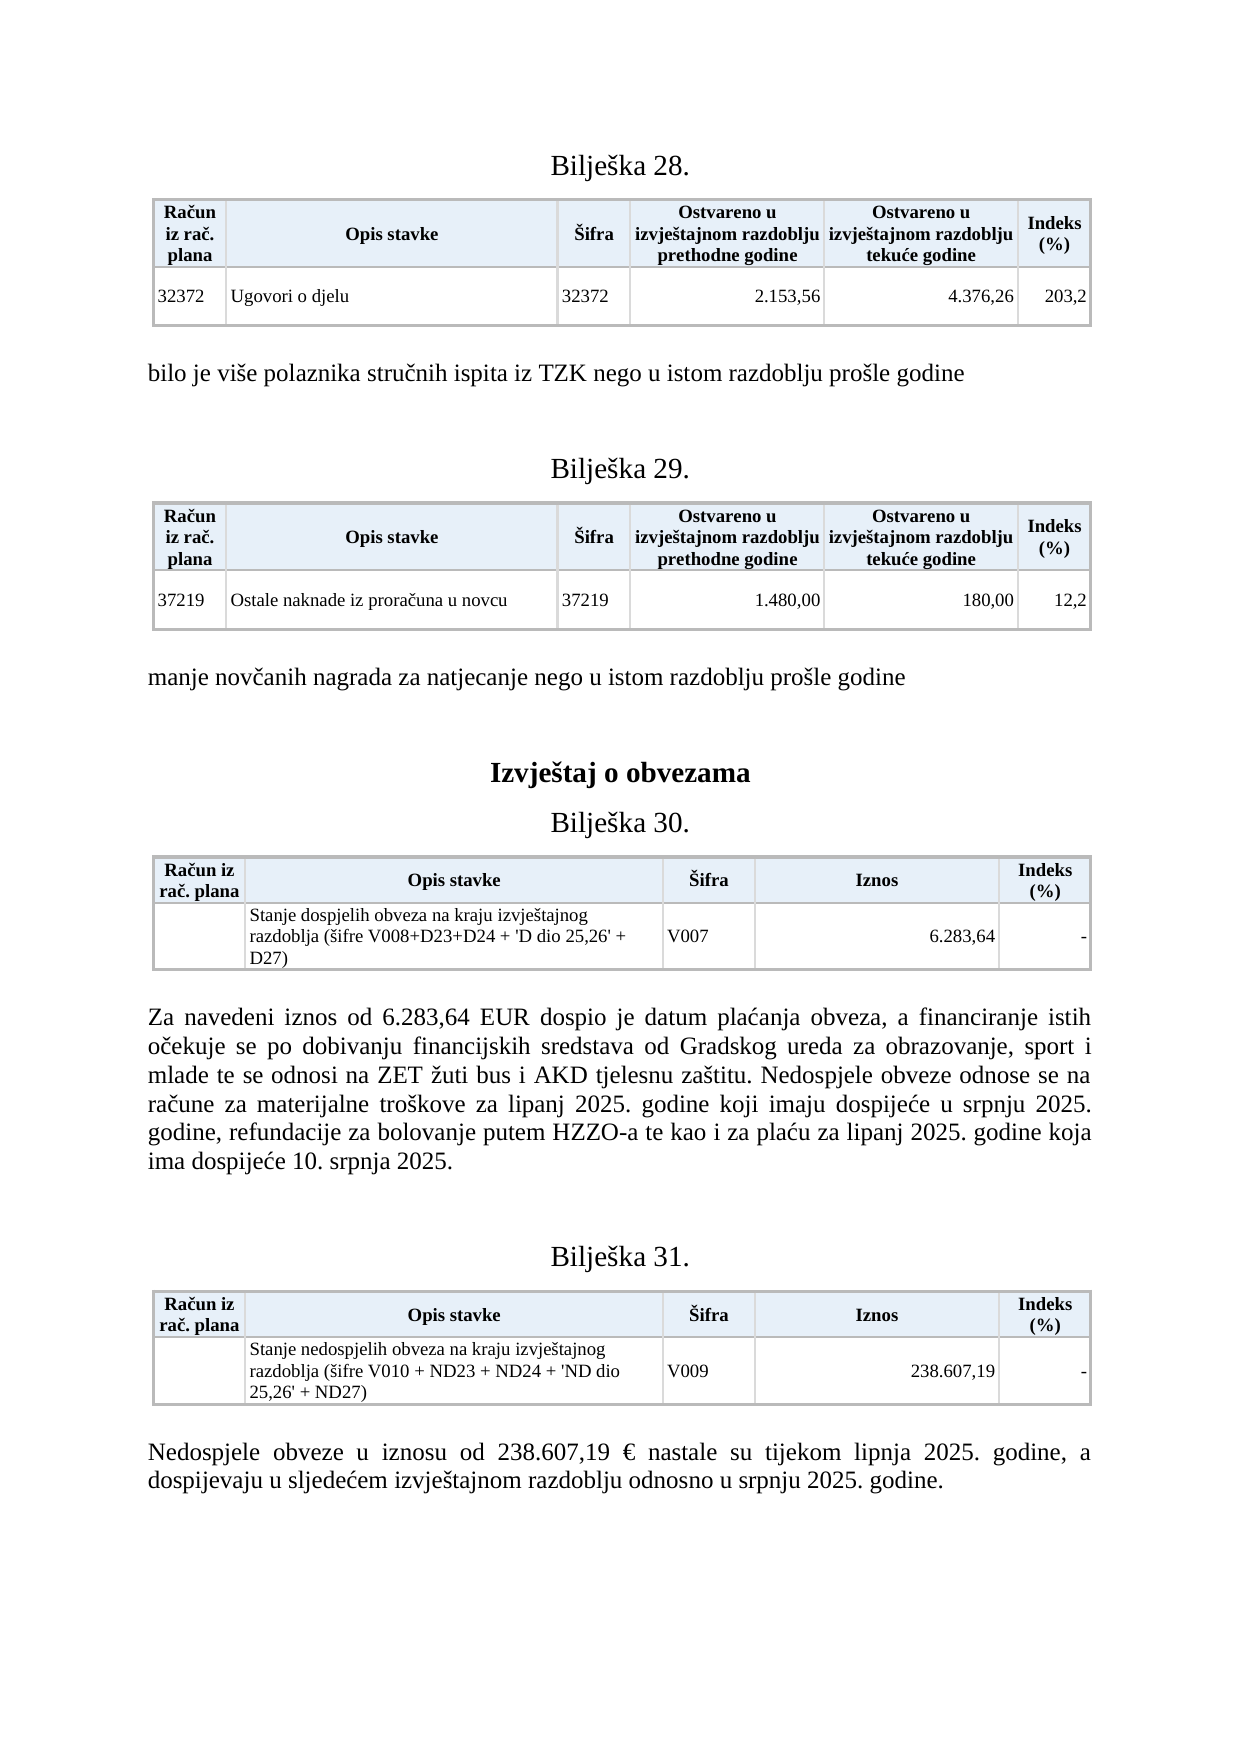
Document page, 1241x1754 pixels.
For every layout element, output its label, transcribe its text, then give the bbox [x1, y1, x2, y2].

table_cell Ostale naknade iz proračuna u novcu [227, 571, 556, 628]
table_header Opis stavke [246, 859, 662, 902]
table_cell 37219 [559, 571, 629, 628]
table_header Opis stavke [227, 201, 556, 266]
table_cell 203,2 [1019, 268, 1089, 324]
table_header Opis stavke [246, 1293, 662, 1336]
table_header Iznos [756, 1293, 998, 1336]
table_cell 180,00 [825, 571, 1017, 628]
table_header Račun iz rač. plana [155, 859, 244, 902]
text manje novčanih nagrada za natjecanje nego u istom razdoblju prošle godine [148, 662, 1093, 691]
table_header Opis stavke [227, 505, 556, 569]
table_cell 238.607,19 [756, 1338, 998, 1403]
table_header Račun iz rač. plana [155, 1293, 244, 1336]
table_header Indeks (%) [1019, 201, 1089, 266]
table_header Šifra [664, 859, 754, 902]
table_cell 12,2 [1019, 571, 1089, 628]
table_cell 32372 [559, 268, 629, 324]
table_cell V007 [664, 904, 754, 968]
text Bilješka 28. [148, 148, 1093, 181]
table_header Indeks (%) [1019, 505, 1089, 569]
text Izvještaj o obvezama [148, 755, 1093, 788]
table_cell Stanje dospjelih obveza na kraju izvještajnog razdoblja (šifre V008+D23+D24 + 'D dio 25,26' + D27) [246, 904, 662, 968]
table_header Ostvareno u izvještajnom razdoblju tekuće godine [825, 201, 1017, 266]
table_header Ostvareno u izvještajnom razdoblju tekuće godine [825, 505, 1017, 569]
table_cell Stanje nedospjelih obveza na kraju izvještajnog razdoblja (šifre V010 + ND23 + ND24 + 'ND dio 25,26' + ND27) [246, 1338, 662, 1403]
text bilo je više polaznika stručnih ispita iz TZK nego u istom razdoblju prošle godine [148, 358, 1093, 387]
table_header Račun iz rač. plana [155, 201, 225, 266]
table_header Ostvareno u izvještajnom razdoblju prethodne godine [631, 505, 823, 569]
text Bilješka 31. [148, 1239, 1093, 1273]
table_cell V009 [664, 1338, 754, 1403]
table_cell 2.153,56 [631, 268, 823, 324]
text Bilješka 29. [148, 451, 1093, 485]
table_cell [155, 1338, 244, 1403]
table_header Iznos [756, 859, 998, 902]
table_cell 4.376,26 [825, 268, 1017, 324]
table_cell - [1000, 904, 1089, 968]
table_header Indeks (%) [1000, 1293, 1089, 1336]
text Bilješka 30. [148, 805, 1093, 839]
table_header Šifra [664, 1293, 754, 1336]
text Nedospjele obveze u iznosu od 238.607,19 € nastale su tijekom lipnja 2025. godine, a dospijevaju u sljedećem izvještajnom razdoblju odnosno u srpnju 2025. godine. [148, 1437, 1093, 1494]
table_cell 32372 [155, 268, 225, 324]
table_header Šifra [559, 201, 629, 266]
table_header Šifra [559, 505, 629, 569]
table_cell 37219 [155, 571, 225, 628]
table_header Ostvareno u izvještajnom razdoblju prethodne godine [631, 201, 823, 266]
table_header Račun iz rač. plana [155, 505, 225, 569]
text Za navedeni iznos od 6.283,64 EUR dospio je datum plaćanja obveza, a financiranje istih očekuje se po dobivanju financijskih sredstava od Gradskog ureda za obrazovanje, sport i mlade te se odnosi na ZET žuti bus i AKD tjelesnu zaštitu. Nedospjele obveze odnose se na račune za materijalne troškove za lipanj 2025. godine koji imaju dospijeće u srpnju 2025. godine, refundacije za bolovanje putem HZZO-a te kao i za plaću za lipanj 2025. godine koja ima dospijeće 10. srpnja 2025. [148, 1002, 1093, 1175]
table_cell 1.480,00 [631, 571, 823, 628]
table_cell Ugovori o djelu [227, 268, 556, 324]
table_header Indeks (%) [1000, 859, 1089, 902]
table_cell [155, 904, 244, 968]
table_cell - [1000, 1338, 1089, 1403]
table_cell 6.283,64 [756, 904, 998, 968]
